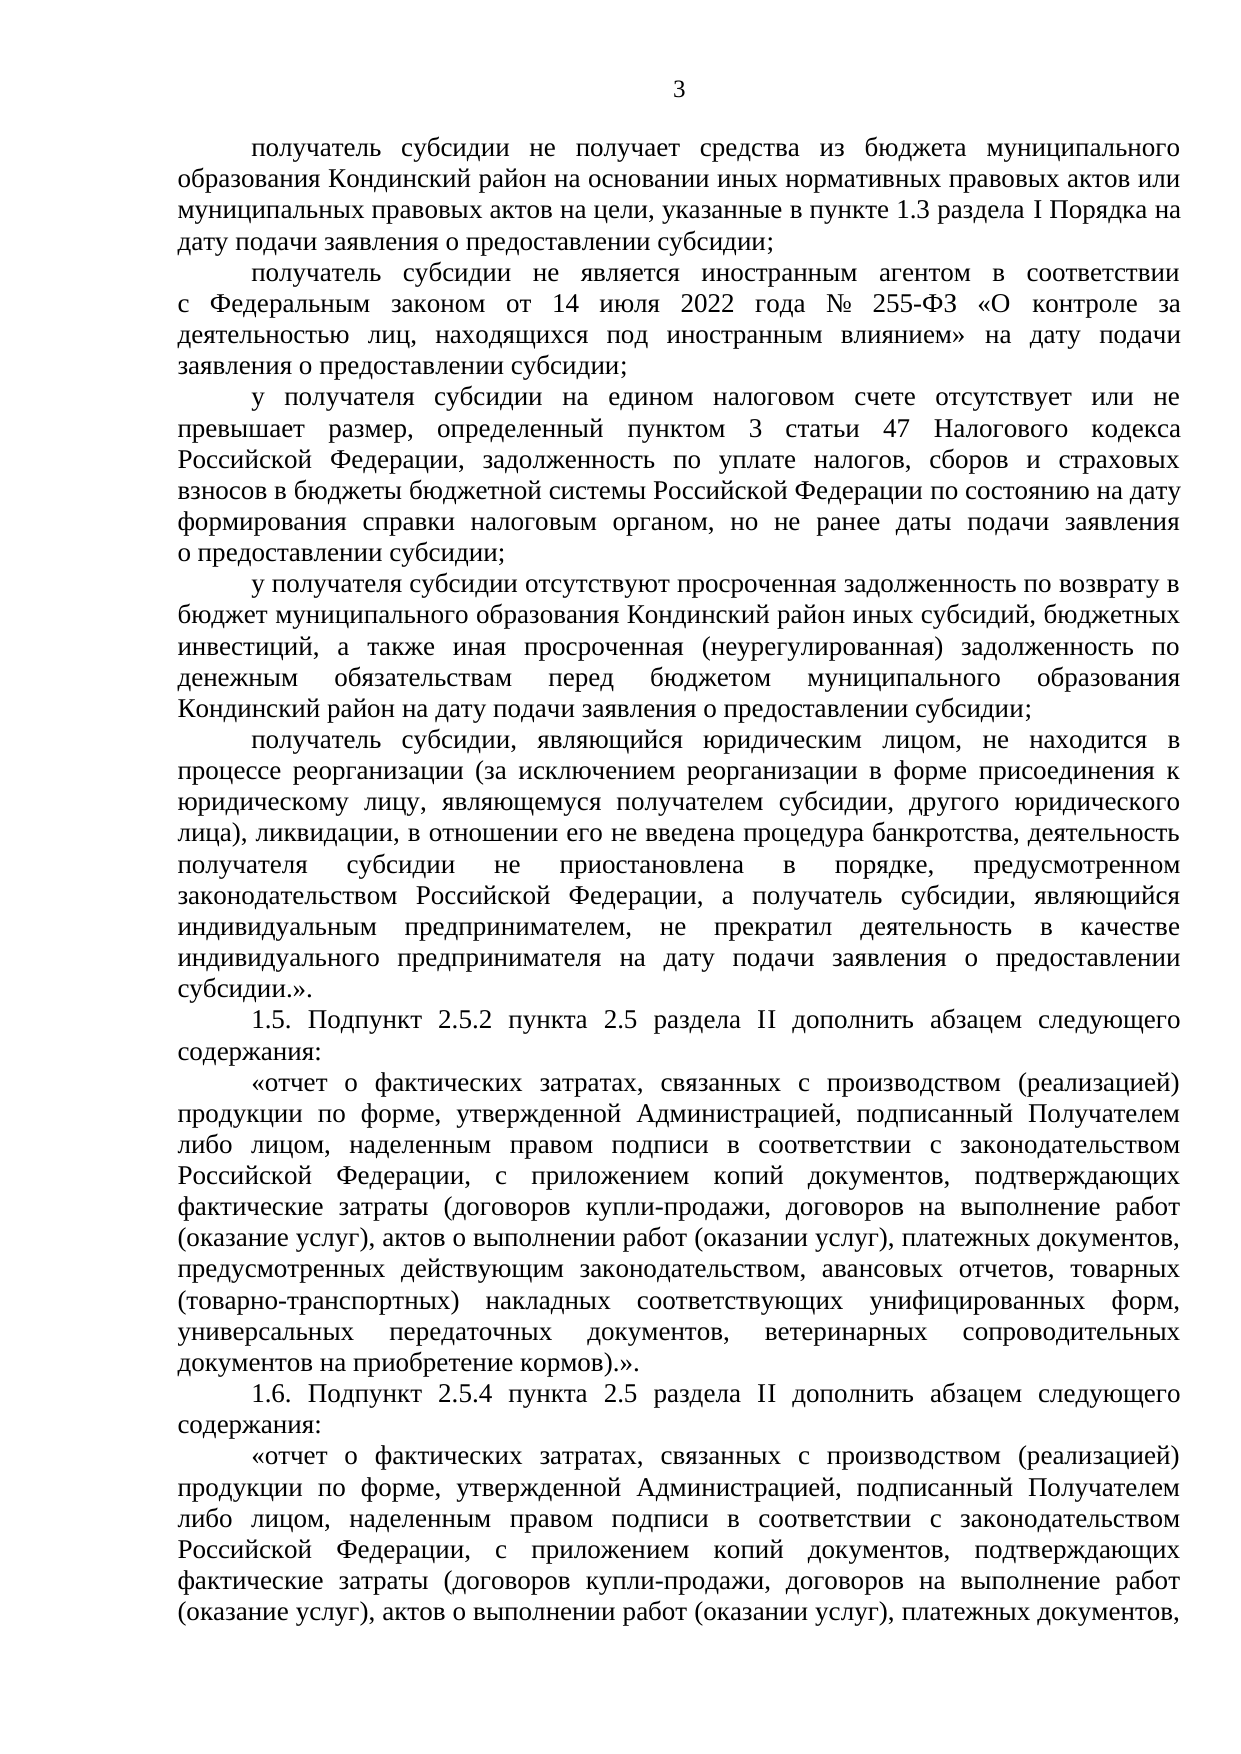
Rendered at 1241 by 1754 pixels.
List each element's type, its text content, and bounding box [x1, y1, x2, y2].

text 1.5. Подпункт 2.5.2 пункта 2.5 раздела II дополнить абзацем следующего содержания: [177, 1003, 1181, 1066]
text у получателя субсидии на едином налоговом счете отсутствует или не превышает размер, определенный пунктом 3 статьи 47 Налогового кодекса Российской Федерации, задолженность по уплате налогов, сборов и страховых взносов в бюджеты бюджетной системы Российской Федерации по состоянию на дату формирования справки налоговым органом, но не ранее даты подачи заявления о предоставлении субсидии; [177, 381, 1181, 567]
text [177, 1439, 1181, 1626]
text 1.6. Подпункт 2.5.4 пункта 2.5 раздела II дополнить абзацем следующего содержания: [177, 1377, 1181, 1439]
text получатель субсидии не получает средства из бюджета муниципального образования Кондинский район на основании иных нормативных правовых актов или муниципальных правовых актов на цели, указанные в пункте 1.3 раздела I Порядка на дату подачи заявления о предоставлении субсидии; [177, 131, 1181, 256]
text у получателя субсидии отсутствуют просроченная задолженность по возврату в бюджет муниципального образования Кондинский район иных субсидий, бюджетных инвестиций, а также иная просроченная (неурегулированная) задолженность по денежным обязательствам перед бюджетом муниципального образования Кондинский район на дату подачи заявления о предоставлении субсидии; [177, 567, 1181, 723]
text получатель субсидии не является иностранным агентом в соответствии с Федеральным законом от 14 июля 2022 года № 255-ФЗ «О контроле за деятельностью лиц, находящихся под иностранным влиянием» на дату подачи заявления о предоставлении субсидии; [177, 256, 1181, 381]
text получатель субсидии, являющийся юридическим лицом, не находится в процессе реорганизации (за исключением реорганизации в форме присоединения к юридическому лицу, являющемуся получателем субсидии, другого юридического лица), ликвидации, в отношении его не введена процедура банкротства, деятельность получателя субсидии не приостановлена в порядке, предусмотренном законодательством Российской Федерации, а получатель субсидии, являющийся индивидуальным предпринимателем, не прекратил деятельность в качестве индивидуального предпринимателя на дату подачи заявления о предоставлении субсидии.». [177, 723, 1181, 1003]
